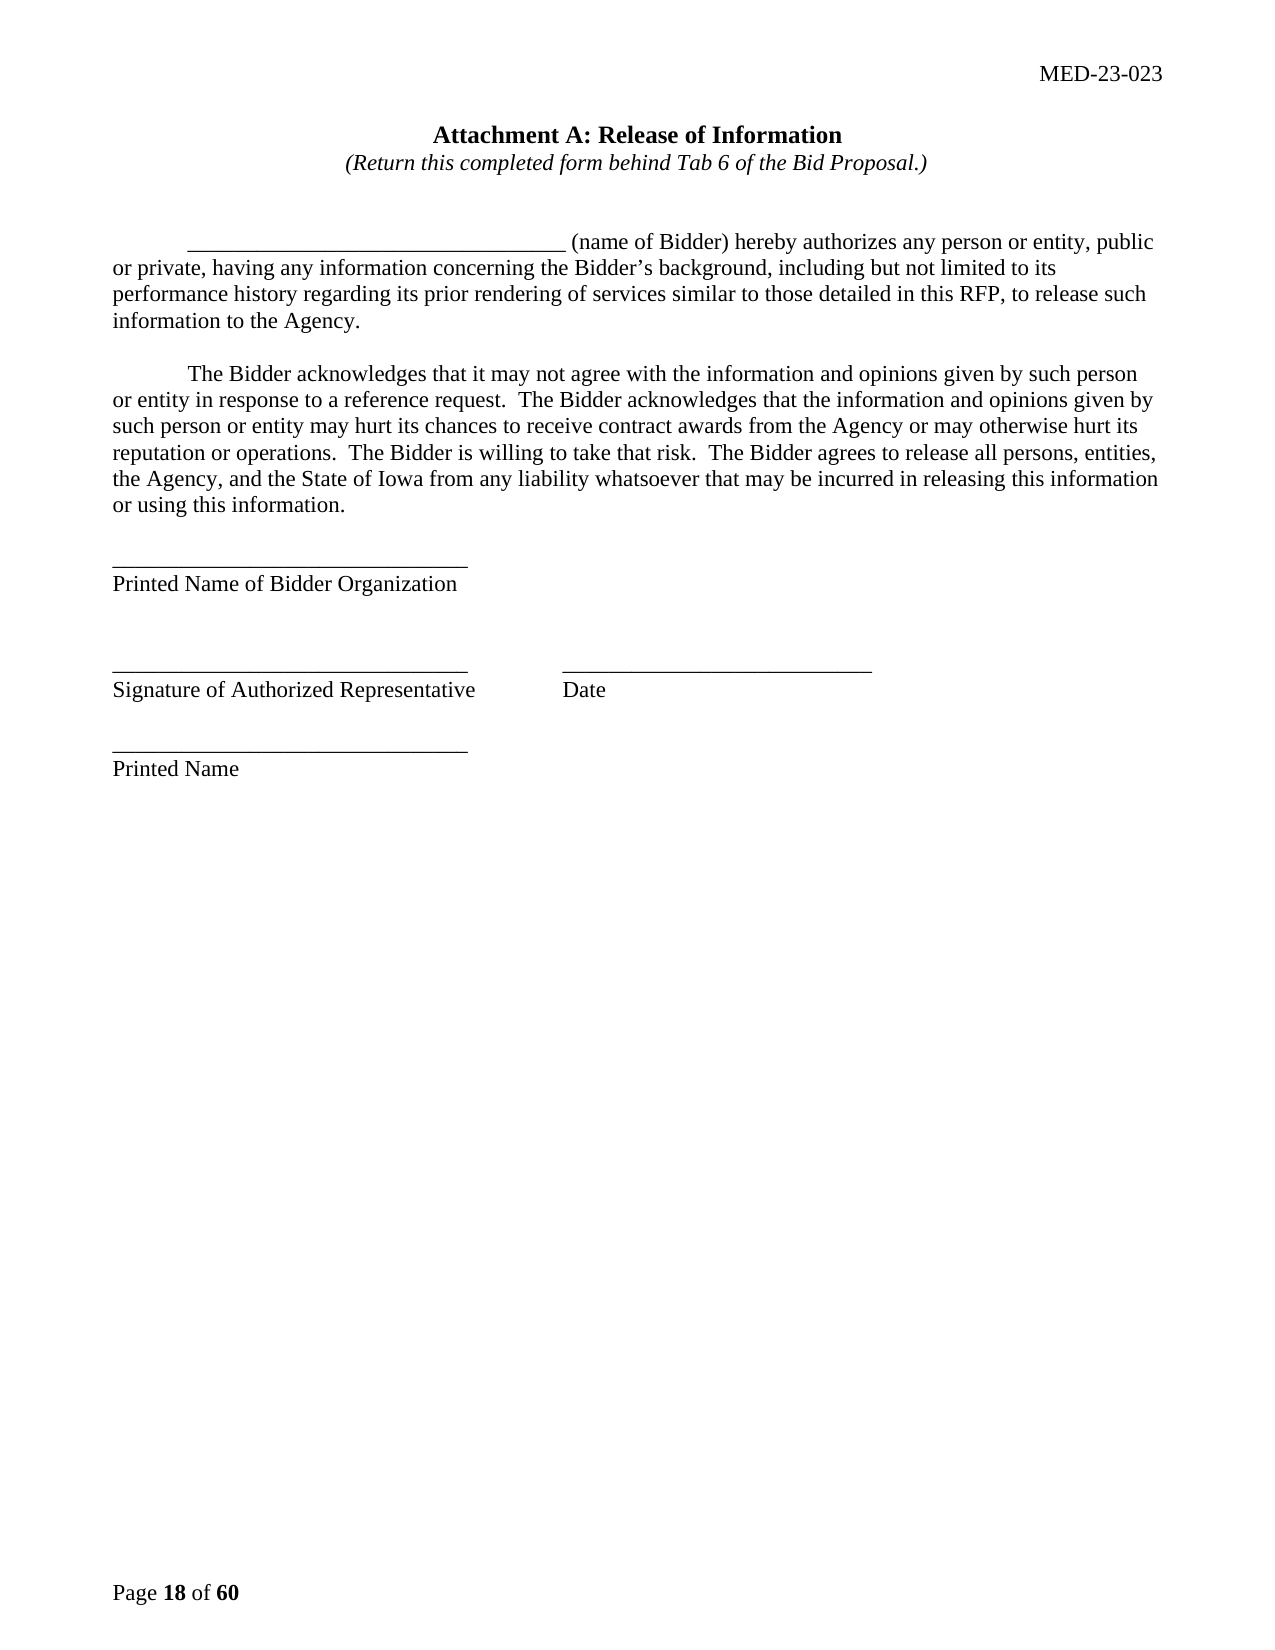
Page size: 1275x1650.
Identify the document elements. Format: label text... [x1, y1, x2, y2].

text Printed Name [112, 755, 1162, 781]
text _________________________________ (name of Bidder) hereby authorizes any person or entity, public or private, having any information concerning the Bidder’s background, including but not limited to its performance history regarding its prior rendering of services similar to those detailed in this RFP, to release such information to the Agency. [112, 228, 1162, 333]
text Signature of Authorized Representative Date [112, 676, 1162, 702]
text The Bidder acknowledges that it may not agree with the information and opinions given by such person or entity in response to a reference request. The Bidder acknowledges that the information and opinions given by such person or entity may hurt its chances to receive contract awards from the Agency or may otherwise hurt its reputation or operations. The Bidder is willing to take that risk. The Bidder agrees to release all persons, entities, the Agency, and the State of Iowa from any liability whatsoever that may be incurred in releasing this information or using this information. [112, 359, 1162, 518]
text _______________________________ [112, 544, 1162, 570]
text _______________________________ ___________________________ [112, 649, 1162, 676]
text (Return this completed form behind Tab 6 of the Bid Proposal.) [112, 149, 1162, 175]
text Printed Name of Bidder Organization [112, 570, 1162, 597]
text Attachment A: Release of Information [112, 120, 1162, 149]
text _______________________________ [112, 728, 1162, 755]
